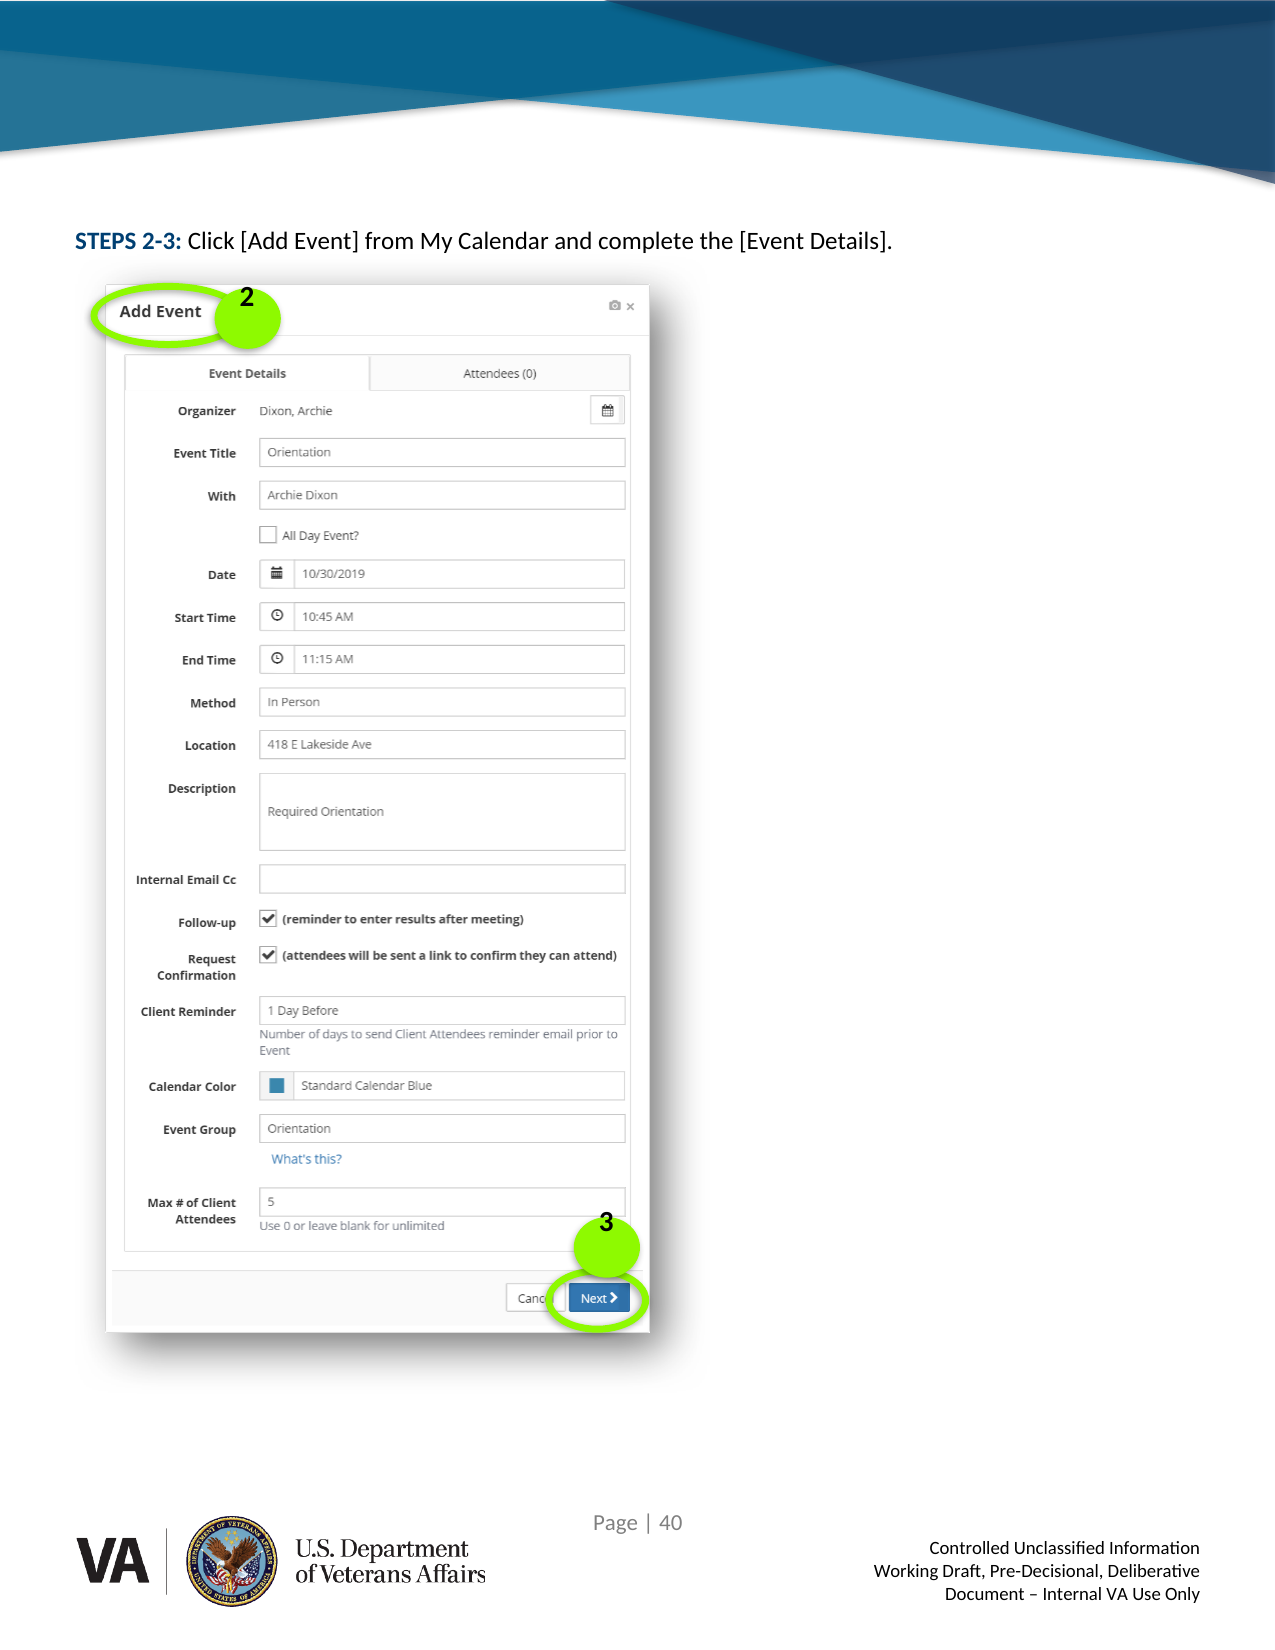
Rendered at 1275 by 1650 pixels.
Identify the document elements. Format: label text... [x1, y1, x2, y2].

picture [76, 1514, 485, 1608]
picture [105, 284, 650, 1333]
picture [105, 290, 221, 341]
picture [105, 284, 140, 295]
picture [608, 1302, 650, 1333]
subtitle STEPS 2-3: Click [Add Event] from My Calendar and complete the [Event Details]. [75, 225, 1200, 256]
picture [553, 1275, 641, 1325]
